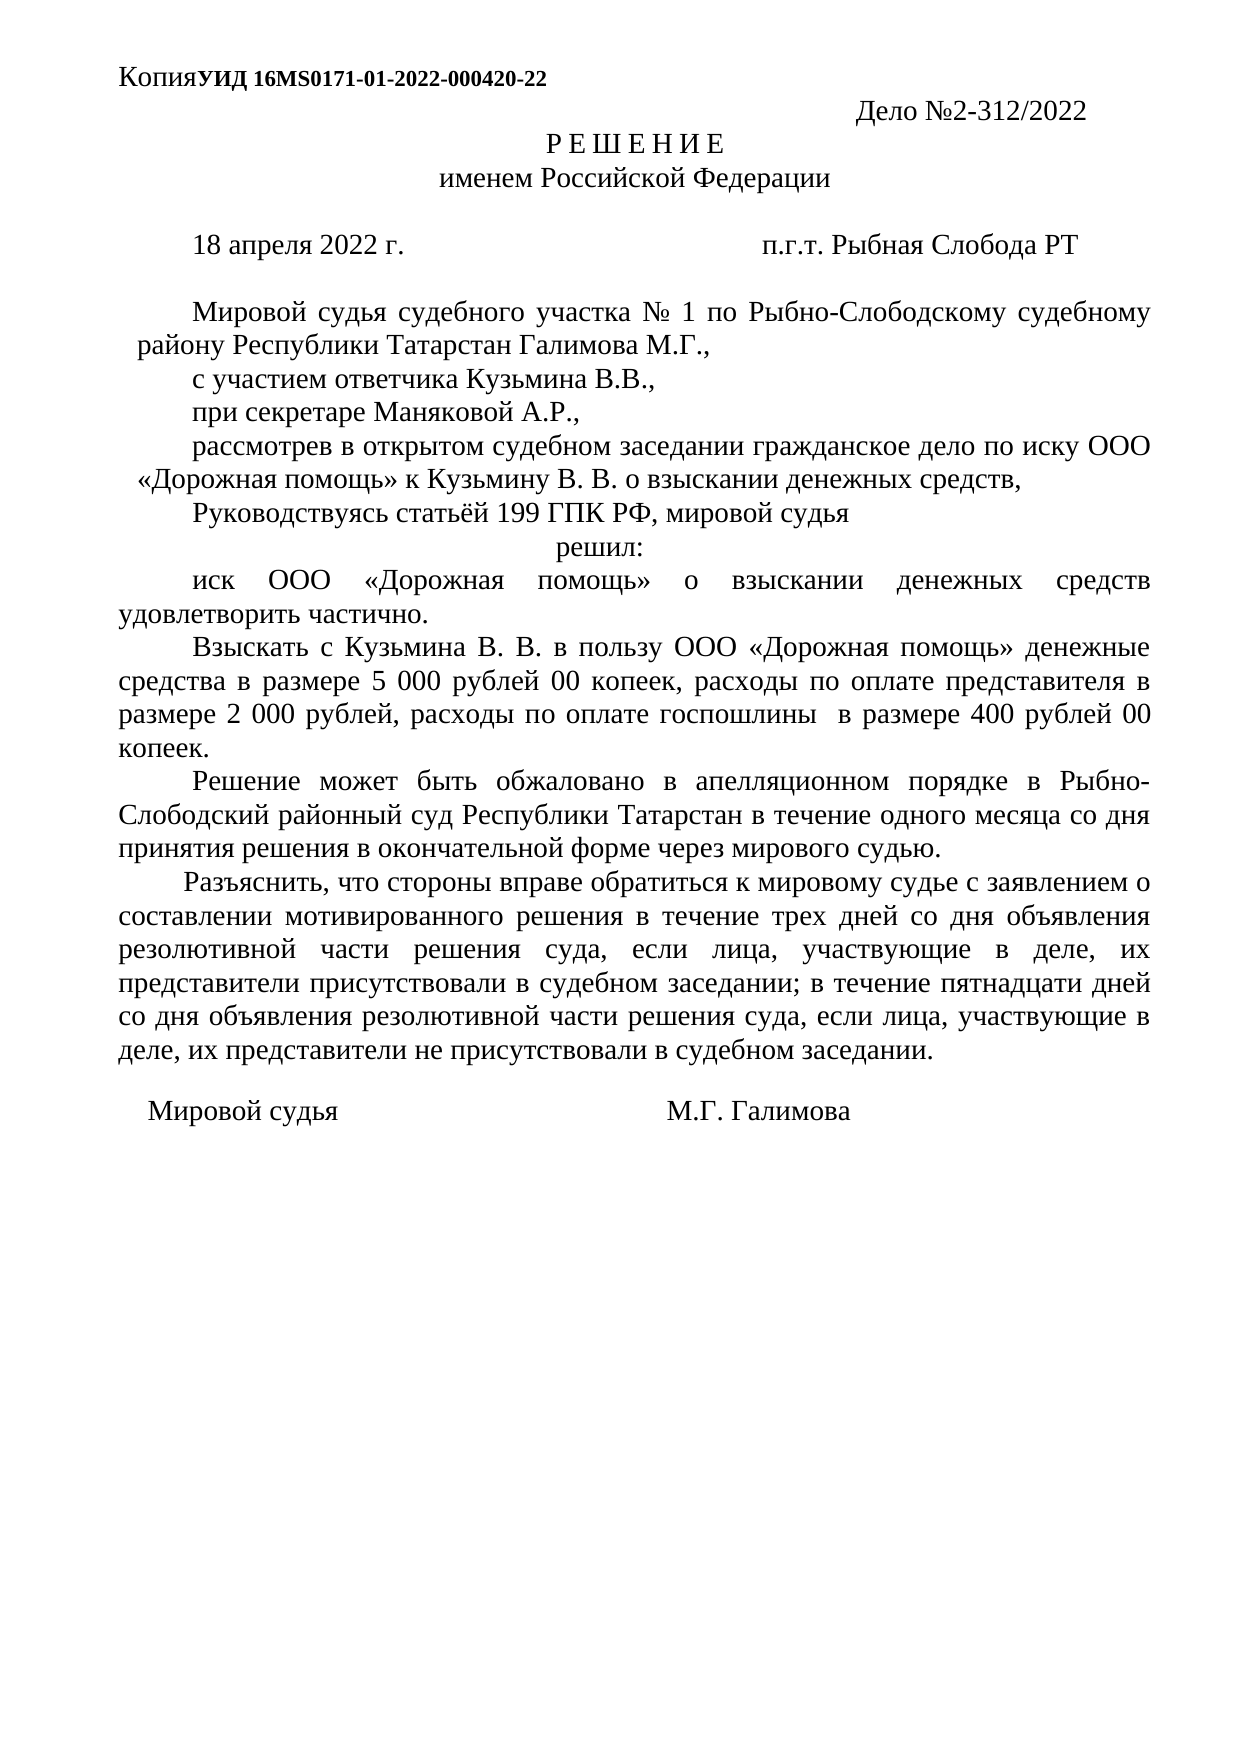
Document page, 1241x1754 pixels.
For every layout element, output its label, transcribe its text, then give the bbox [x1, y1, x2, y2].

text КопияУИД 16MS0171-01-2022-000420-22 [118, 59, 1152, 93]
text Дело №2-312/2022 [782, 93, 1152, 126]
text иск ООО «Дорожная помощь» о взыскании денежных средств удовлетворить частично. [118, 562, 1152, 629]
text с участием ответчика Кузьмина В.В., [137, 361, 1152, 394]
text Мировой судья судебного участка № 1 по Рыбно-Слободскому судебному району Республики Татарстан Галимова М.Г., [137, 294, 1152, 361]
text Руководствуясь статьёй 199 ГПК РФ, мировой судья [118, 495, 1152, 529]
text рассмотрев в открытом судебном заседании гражданское дело по иску ООО «Дорожная помощь» к Кузьмину В. В. о взыскании денежных средств, [137, 428, 1152, 495]
text именем Российской Федерации [118, 160, 1152, 193]
text РЕШЕНИЕ [118, 126, 1152, 160]
text решил: [118, 529, 1152, 562]
text при секретаре Маняковой А.Р., [137, 394, 1152, 428]
text Мировой судья М.Г. Галимова [118, 1093, 1152, 1127]
text Разъяснить, что стороны вправе обратиться к мировому судье с заявлением о составлении мотивированного решения в течение трех дней со дня объявления резолютивной части решения суда, если лица, участвующие в деле, их представители присутствовали в судебном заседании; в течение пятнадцати дней со дня объявления резолютивной части решения суда, если лица, участвующие в деле, их представители не присутствовали в судебном заседании. [118, 864, 1152, 1065]
text Взыскать с Кузьмина В. В. в пользу ООО «Дорожная помощь» денежные средства в размере 5 000 рублей 00 копеек, расходы по оплате представителя в размере 2 000 рублей, расходы по оплате госпошлины в размере 400 рублей 00 копеек. [118, 629, 1152, 763]
text 18 апреля 2022 г. п.г.т. Рыбная Слобода РТ [137, 227, 1099, 260]
text Решение может быть обжаловано в апелляционном порядке в Рыбно-Слободский районный суд Республики Татарстан в течение одного месяца со дня принятия решения в окончательной форме через мирового судью. [118, 763, 1152, 864]
